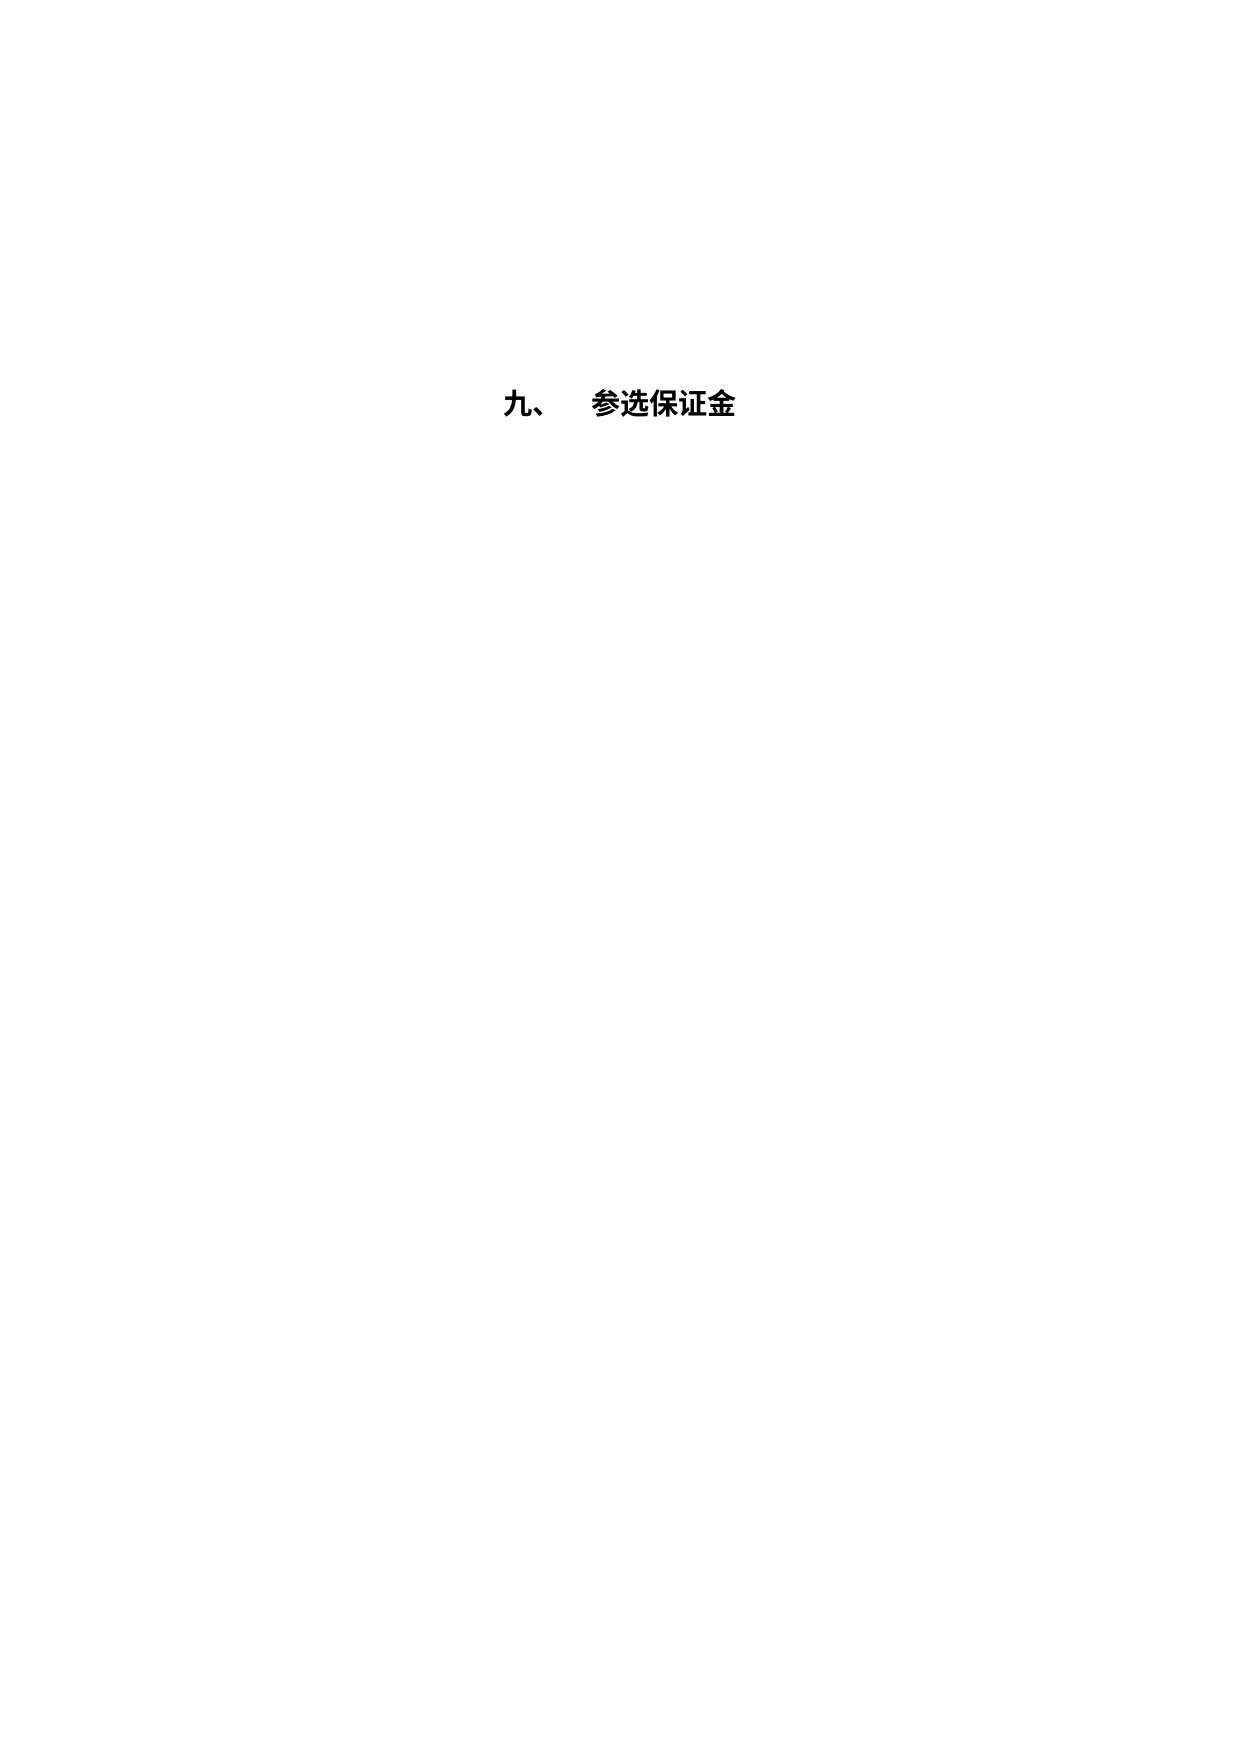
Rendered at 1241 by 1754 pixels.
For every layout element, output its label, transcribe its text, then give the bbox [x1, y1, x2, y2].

subtitle 参选保证金 [187, 362, 1053, 442]
